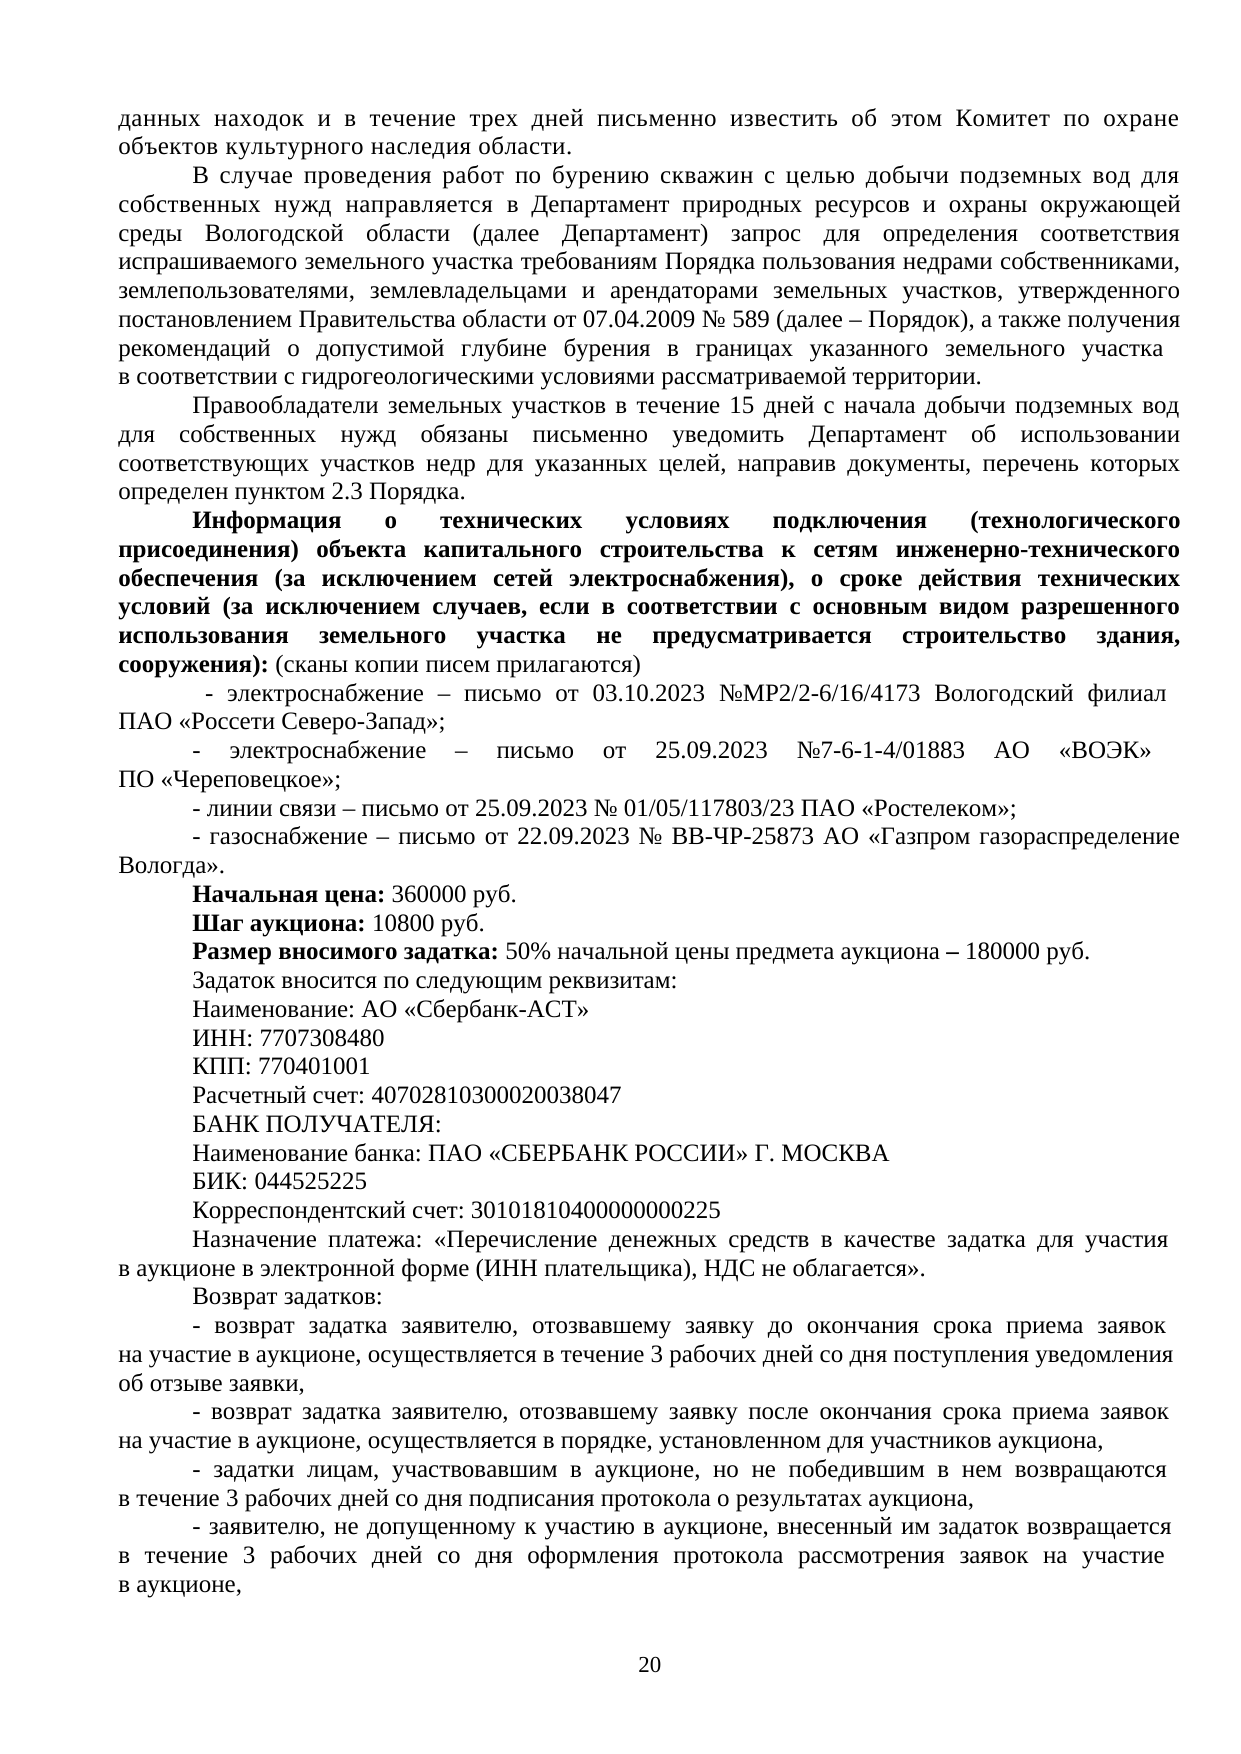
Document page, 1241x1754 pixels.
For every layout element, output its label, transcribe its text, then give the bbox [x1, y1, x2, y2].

text Начальная цена: 360000 руб. [118, 879, 1181, 908]
text Шаг аукциона: 10800 руб. [118, 908, 1181, 936]
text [118, 103, 1181, 160]
text - задатки лицам, участвовавшим в аукционе, но не победившим в нем возвращаются в течение 3 рабочих дней со дня подписания протокола о результатах аукциона, [118, 1454, 1181, 1511]
text Назначение платежа: «Перечисление денежных средств в качестве задатка для участия в аукционе в электронной форме (ИНН плательщика), НДС не облагается». [118, 1224, 1181, 1281]
text Возврат задатков: [118, 1281, 1181, 1310]
text Задаток вносится по следующим реквизитам: [118, 965, 1181, 994]
text Правообладатели земельных участков в течение 15 дней с начала добычи подземных вод для собственных нужд обязаны письменно уведомить Департамент об использовании соответствующих участков недр для указанных целей, направив документы, перечень которых определен пунктом 2.3 Порядка. [118, 390, 1181, 505]
text - электроснабжение – письмо от 03.10.2023 №МР2/2-6/16/4173 Вологодский филиал ПАО «Россети Северо-Запад»; [118, 678, 1181, 735]
text - заявителю, не допущенному к участию в аукционе, внесенный им задаток возвращается в течение 3 рабочих дней со дня оформления протокола рассмотрения заявок на участие в аукционе, [118, 1511, 1181, 1598]
text КПП: 770401001 [118, 1051, 1181, 1080]
text БАНК ПОЛУЧАТЕЛЯ: [118, 1109, 1181, 1138]
text - возврат задатка заявителю, отозвавшему заявку после окончания срока приема заявок на участие в аукционе, осуществляется в порядке, установленном для участников аукциона, [118, 1396, 1181, 1454]
text Наименование банка: ПАО «СБЕРБАНК РОССИИ» Г. МОСКВА [118, 1138, 1181, 1166]
text - линии связи – письмо от 25.09.2023 № 01/05/117803/23 ПАО «Ростелеком»; [118, 793, 1181, 821]
text ИНН: 7707308480 [118, 1023, 1181, 1051]
text - газоснабжение – письмо от 22.09.2023 № ВВ-ЧР-25873 АО «Газпром газораспределение Вологда». [118, 821, 1181, 879]
text - электроснабжение – письмо от 25.09.2023 №7-6-1-4/01883 АО «ВОЭК» ПО «Череповецкое»; [118, 735, 1181, 793]
text - возврат задатка заявителю, отозвавшему заявку до окончания срока приема заявок на участие в аукционе, осуществляется в течение 3 рабочих дней со дня поступления уведомления об отзыве заявки, [118, 1310, 1181, 1396]
text Корреспондентский счет: 30101810400000000225 [118, 1195, 1181, 1224]
text Расчетный счет: 40702810300020038047 [118, 1080, 1181, 1109]
text БИК: 044525225 [118, 1166, 1181, 1195]
text Наименование: АО «Сбербанк-АСТ» [118, 994, 1181, 1023]
text Размер вносимого задатка: 50% начальной цены предмета аукциона – 180000 руб. [118, 936, 1181, 965]
text В случае проведения работ по бурению скважин с целью добычи подземных вод для собственных нужд направляется в Департамент природных ресурсов и охраны окружающей среды Вологодской области (далее Департамент) запрос для определения соответствия испрашиваемого земельного участка требованиям Порядка пользования недрами собственниками, землепользователями, землевладельцами и арендаторами земельных участков, утвержденного постановлением Правительства области от 07.04.2009 № 589 (далее – Порядок), а также получения рекомендаций о допустимой глубине бурения в границах указанного земельного участка в соответствии с гидрогеологическими условиями рассматриваемой территории. [118, 160, 1181, 390]
text Информация о технических условиях подключения (технологического присоединения) объекта капитального строительства к сетям инженерно-технического обеспечения (за исключением сетей электроснабжения), о сроке действия технических условий (за исключением случаев, если в соответствии с основным видом разрешенного использования земельного участка не предусматривается строительство здания, сооружения): (сканы копии писем прилагаются) [118, 505, 1181, 678]
